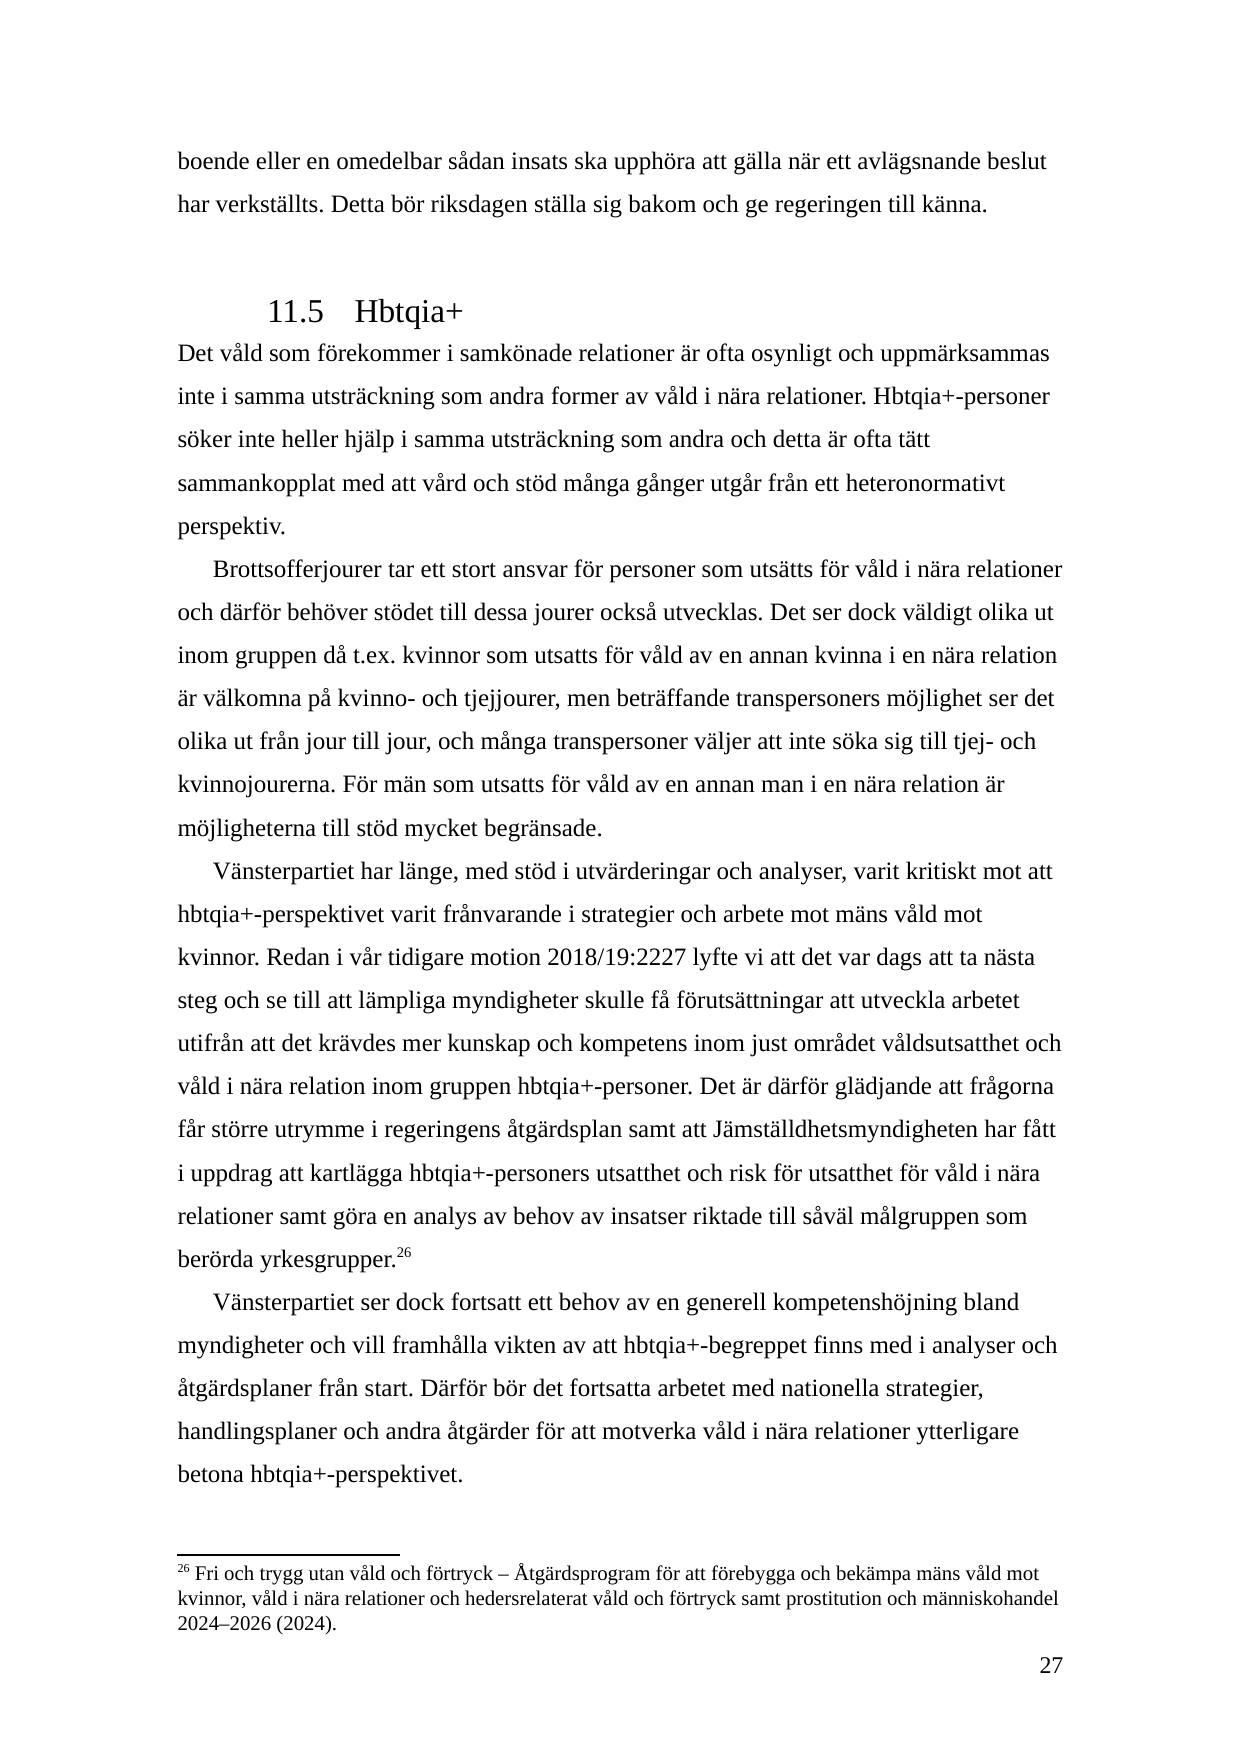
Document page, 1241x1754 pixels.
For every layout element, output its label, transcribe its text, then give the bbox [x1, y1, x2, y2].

text Det våld som förekommer i samkönade relationer är ofta osynligt och uppmärksammas inte i samma utsträckning som andra former av våld i nära relationer. Hbtqia+-personer söker inte heller hjälp i samma utsträckning som andra och detta är ofta tätt sammankopplat med att vård och stöd många gånger utgår från ett heteronormativt perspektiv. [177, 338, 1063, 539]
subtitle Hbtqia+ [237, 294, 1063, 330]
text Vänsterpartiet ser dock fortsatt ett behov av en generell kompetenshöjning bland myndigheter och vill framhålla vikten av att hbtqia+-begreppet finns med i analyser och åtgärdsplaner från start. Därför bör det fortsatta arbetet med nationella strategier, handlingsplaner och andra åtgärder för att motverka våld i nära relationer ytterligare betona hbtqia+-perspektivet. [177, 1287, 1063, 1488]
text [177, 146, 1063, 218]
text Brottsofferjourer tar ett stort ansvar för personer som utsätts för våld i nära relationer och därför behöver stödet till dessa jourer också utvecklas. Det ser dock väldigt olika ut inom gruppen då t.ex. kvinnor som utsatts för våld av en annan kvinna i en nära relation är välkomna på kvinno- och tjejjourer, men beträffande transpersoners möjlighet ser det olika ut från jour till jour, och många transpersoner väljer att inte söka sig till tjej- och kvinnojourerna. För män som utsatts för våld av en annan man i en nära relation är möjligheterna till stöd mycket begränsade. [177, 554, 1063, 841]
text Vänsterpartiet har länge, med stöd i utvärderingar och analyser, varit kritiskt mot att hbtqia+-perspektivet varit frånvarande i strategier och arbete mot mäns våld mot kvinnor. Redan i vår tidigare motion 2018/19:2227 lyfte vi att det var dags att ta nästa steg och se till att lämpliga myndigheter skulle få förutsättningar att utveckla arbetet utifrån att det krävdes mer kunskap och kompetens inom just området våldsutsatthet och våld i nära relation inom gruppen hbtqia+-personer. Det är därför glädjande att frågorna får större utrymme i regeringens åtgärdsplan samt att Jämställdhetsmyndigheten har fått i uppdrag att kartlägga hbtqia+-personers utsatthet och risk för utsatthet för våld i nära relationer samt göra en analys av behov av insatser riktade till såväl målgruppen som berörda yrkesgrupper. [177, 856, 1063, 1273]
